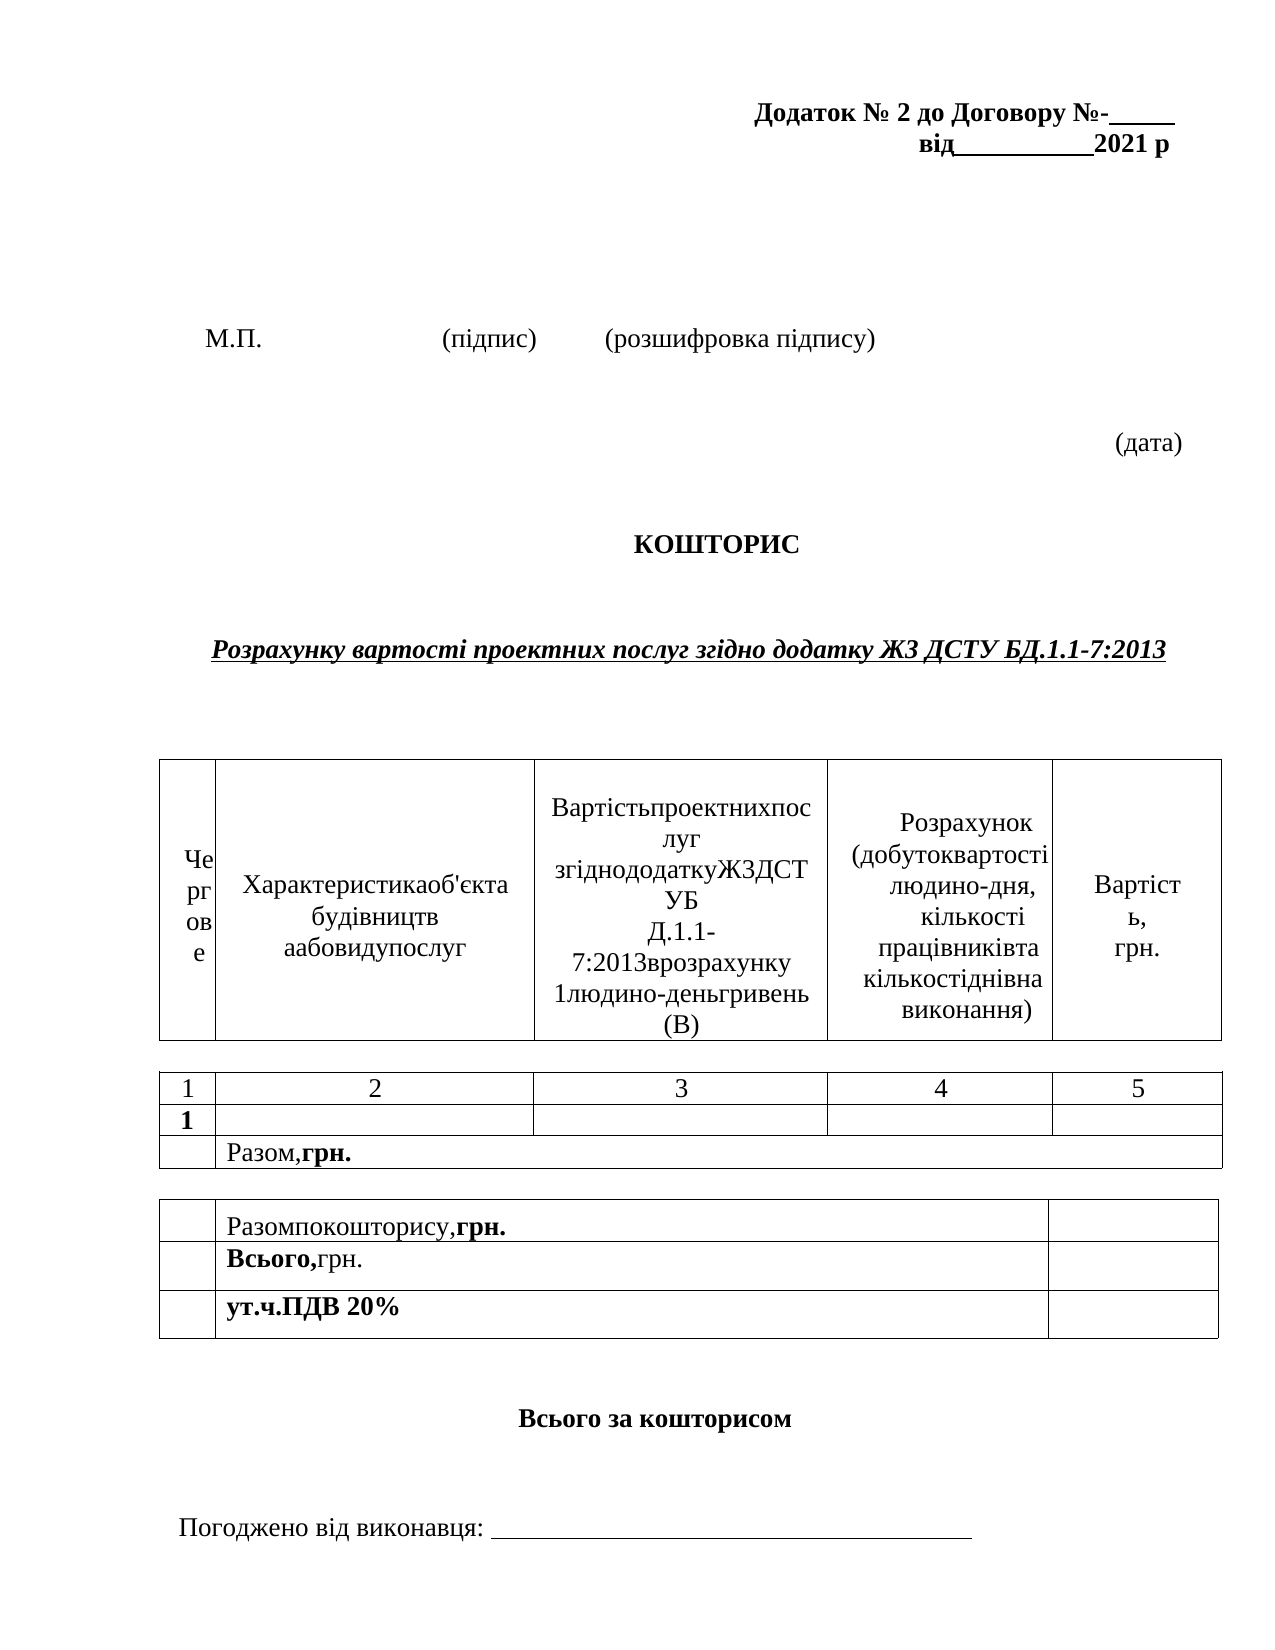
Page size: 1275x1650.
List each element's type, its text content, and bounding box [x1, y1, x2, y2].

table_header 1 [160, 1073, 215, 1103]
table_cell Всього,грн. [216, 1242, 1048, 1290]
text Додаток № 2 до Договору №- [148, 96, 1175, 127]
text Розрахунку вартості проектних послуг згідно додатку Ж3 ДСТУ БД.1.1-7:2013 [191, 633, 1186, 664]
text від 2021 р [148, 127, 1169, 158]
table_header 5 [1053, 1073, 1222, 1103]
table_header Чергове [160, 760, 215, 1040]
table_header Разомпокошторису,грн. [216, 1200, 1048, 1241]
table_header 2 [216, 1073, 533, 1103]
table_header Характеристикаоб'єкта будівництваабовидупослуг [216, 760, 534, 1040]
table_cell [1049, 1242, 1218, 1290]
table_cell [1049, 1291, 1218, 1338]
table_cell [216, 1105, 533, 1135]
table_header 3 [534, 1073, 827, 1103]
text Погоджено від виконавця: [178, 1511, 1186, 1542]
text (дата) [148, 426, 1182, 458]
table_header Розрахунок (добутоквартості людино-дня, кількості працівниківта кількостіднівна виконання) [828, 760, 1052, 1040]
table_cell [1053, 1105, 1222, 1135]
table_header [160, 1200, 215, 1241]
table_cell [160, 1242, 215, 1290]
text КОШТОРИС [247, 528, 1186, 559]
table_header 4 [828, 1073, 1052, 1103]
text Всього за кошторисом [303, 1402, 1006, 1433]
table_cell ут.ч.ПДВ 20% [216, 1291, 1048, 1338]
table_cell [160, 1136, 215, 1168]
table_cell Разом,грн. [216, 1136, 1222, 1168]
table_cell [160, 1291, 215, 1338]
table_cell [828, 1105, 1052, 1135]
table_header [1049, 1200, 1218, 1241]
table_cell 1 [160, 1105, 215, 1135]
table_cell [534, 1105, 827, 1135]
table_header Вартістьпроектнихпослуг згіднододаткуЖ3ДСТУБ Д.1.1-7:2013врозрахунку 1людино-деньгривень (В) [535, 760, 827, 1040]
table_header Вартість, грн. [1053, 760, 1221, 1040]
text М.П. (підпис) (розшифровка підпису) [205, 322, 1186, 354]
